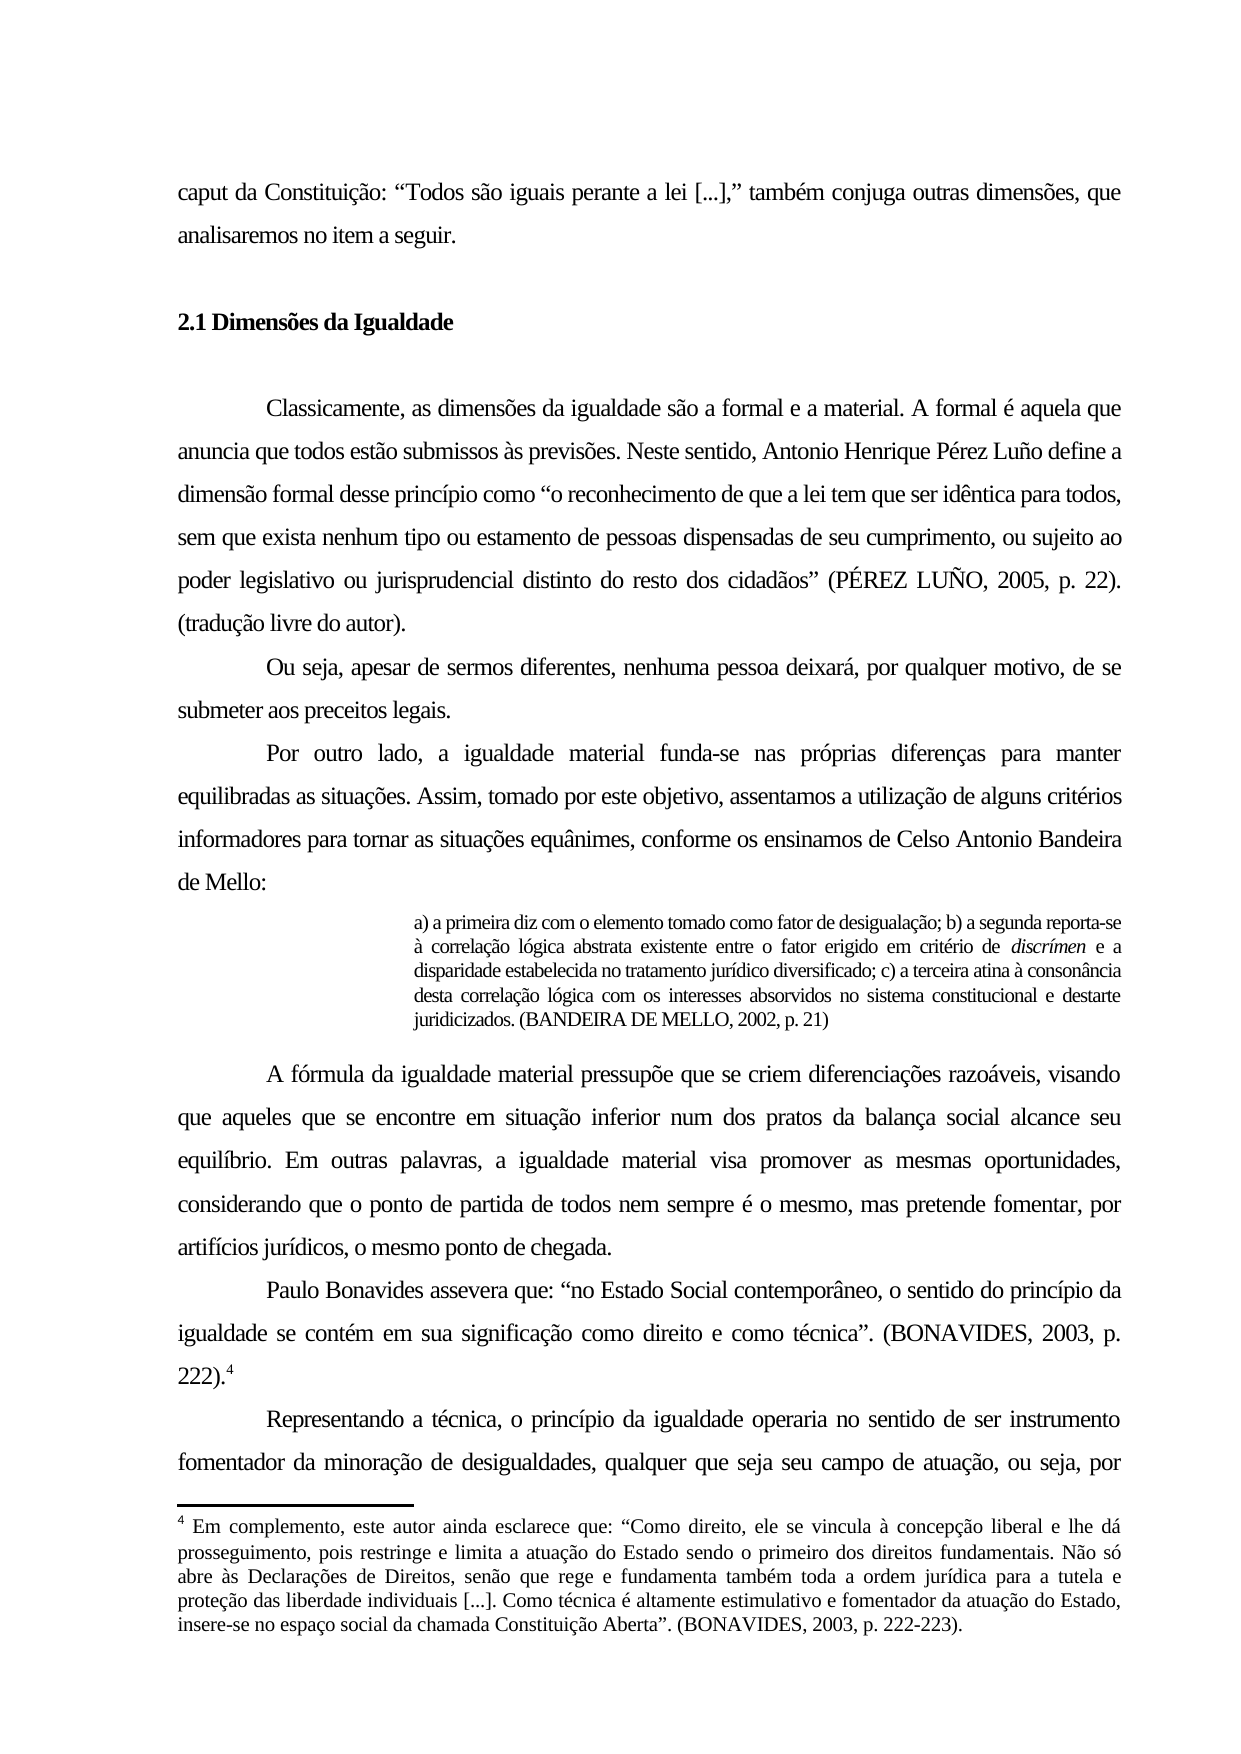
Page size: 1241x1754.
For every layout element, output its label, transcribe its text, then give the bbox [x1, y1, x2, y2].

text Por outro lado, a igualdade material funda-se nas próprias diferenças para manter equilibradas as situações. Assim, tomado por este objetivo, assentamos a utilização de alguns critérios informadores para tornar as situações equânimes, conforme os ensinamos de Celso Antonio Bandeira de Mello: [177, 738, 1122, 896]
text A fórmula da igualdade material pressupõe que se criem diferenciações razoáveis, visando que aqueles que se encontre em situação inferior num dos pratos da balança social alcance seu equilíbrio. Em outras palavras, a igualdade material visa promover as mesmas oportunidades, considerando que o ponto de partida de todos nem sempre é o mesmo, mas pretende fomentar, por artifícios jurídicos, o mesmo ponto de chegada. [177, 1059, 1122, 1261]
text Ou seja, apesar de sermos diferentes, nenhuma pessoa deixará, por qualquer motivo, de se submeter aos preceitos legais. [177, 652, 1122, 723]
text 2.1 Dimensões da Igualdade [177, 307, 1122, 335]
text Classicamente, as dimensões da igualdade são a formal e a material. A formal é aquela que anuncia que todos estão submissos às previsões. Neste sentido, Antonio Henrique Pérez Luño define a dimensão formal desse princípio como “o reconhecimento de que a lei tem que ser idêntica para todos, sem que exista nenhum tipo ou estamento de pessoas dispensadas de seu cumprimento, ou sujeito ao poder legislativo ou jurisprudencial distinto do resto dos cidadãos” (PÉREZ LUÑO, 2005, p. 22). (tradução livre do autor). [177, 393, 1122, 637]
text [177, 177, 1122, 249]
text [177, 1404, 1122, 1476]
text a) a primeira diz com o elemento tomado como fator de desigualação; b) a segunda reporta-se à correlação lógica abstrata existente entre o fator erigido em critério de discrímen e a disparidade estabelecida no tratamento jurídico diversificado; c) a terceira atina à consonância desta correlação lógica com os interesses absorvidos no sistema constitucional e destarte juridicizados. (BANDEIRA DE MELLO, 2002, p. 21) [413, 910, 1122, 1031]
text Paulo Bonavides assevera que: “no Estado Social contemporâneo, o sentido do princípio da igualdade se contém em sua significação como direito e como técnica”. (BONAVIDES, 2003, p. 222). [177, 1275, 1122, 1390]
